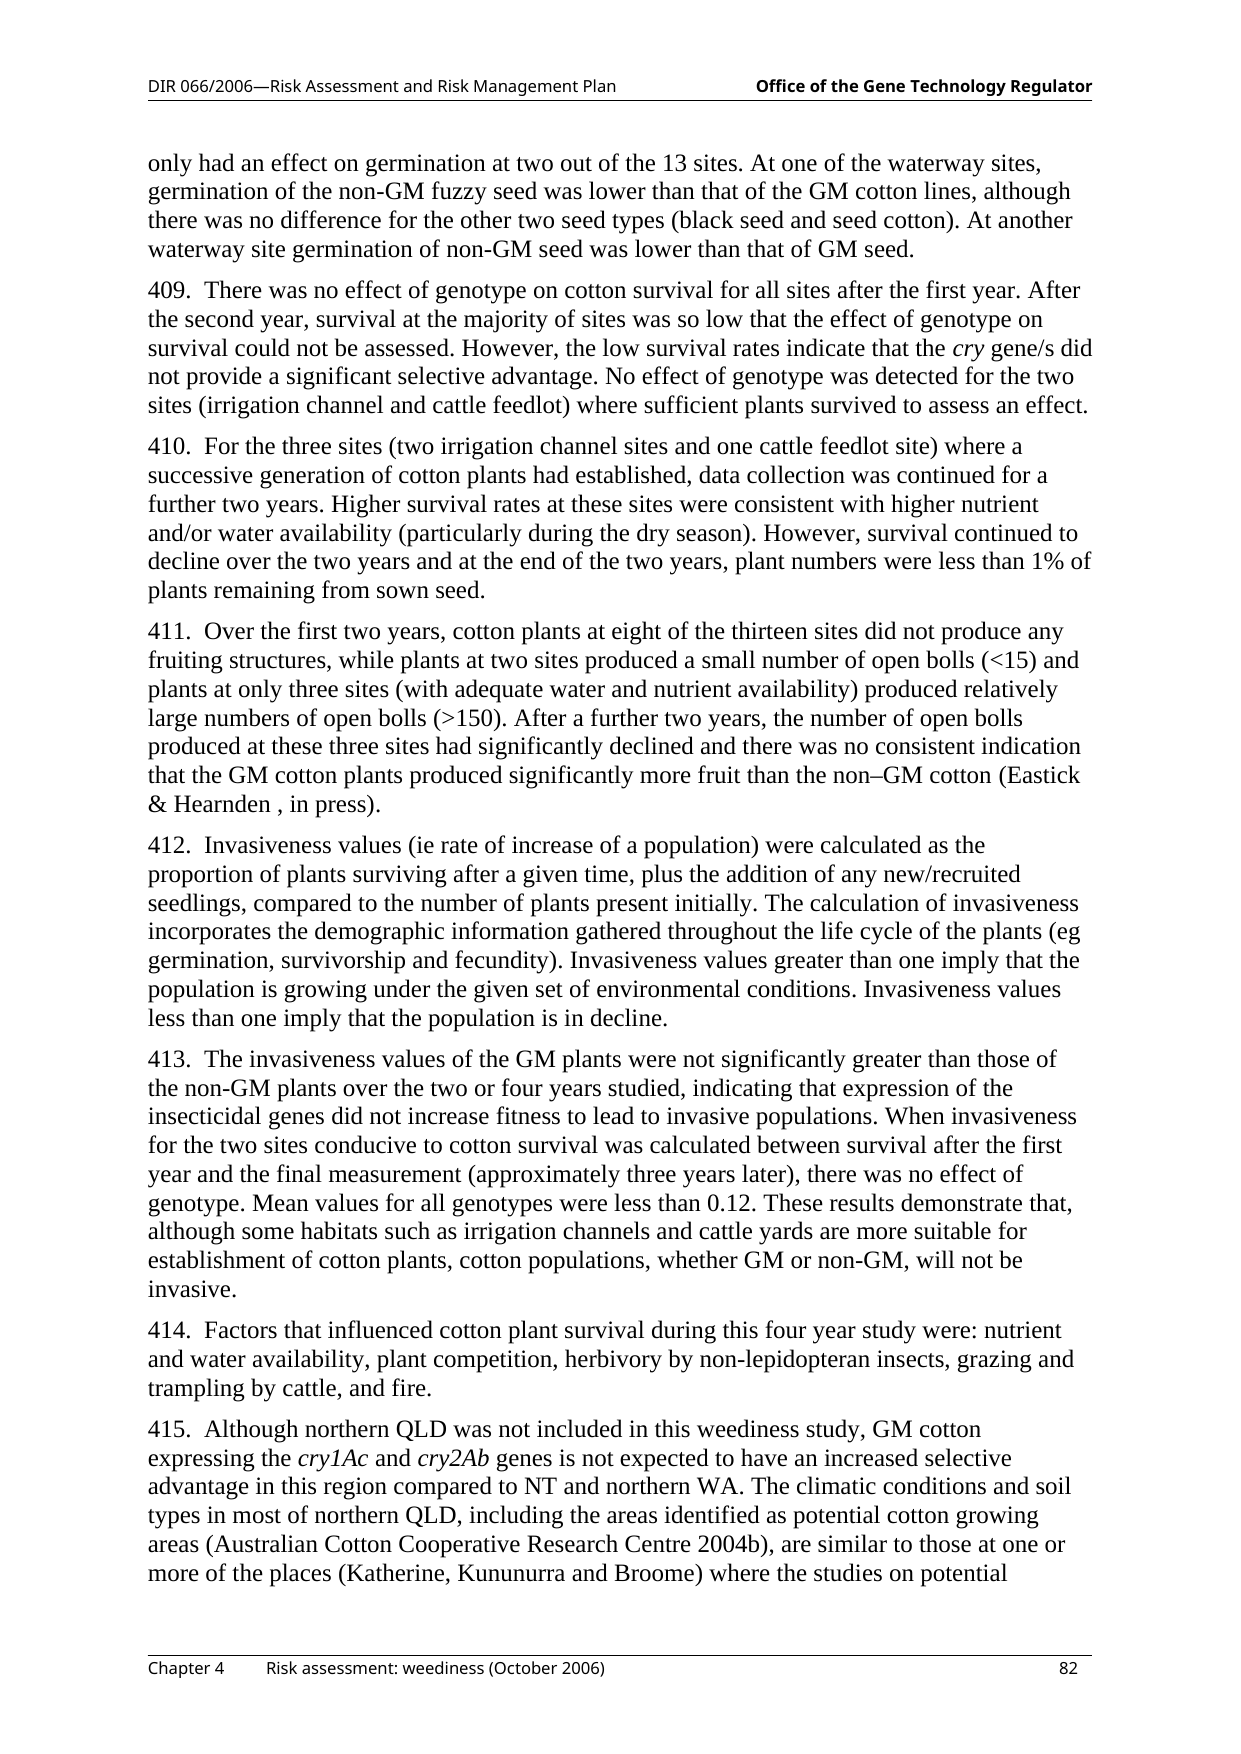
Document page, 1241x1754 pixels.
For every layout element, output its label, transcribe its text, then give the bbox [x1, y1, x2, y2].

list Factors that influenced cotton plant survival during this four year study were: nutrient and water availability, plant competition, herbivory by non-lepidopteran insects, grazing and trampling by cattle, and fire. [148, 1315, 1092, 1401]
list There was no effect of genotype on cotton survival for all sites after the first year. After the second year, survival at the majority of sites was so low that the effect of genotype on survival could not be assessed. However, the low survival rates indicate that the cry gene/s did not provide a significant selective advantage. No effect of genotype was detected for the two sites (irrigation channel and cattle feedlot) where sufficient plants survived to assess an effect. [148, 275, 1092, 419]
list For the three sites (two irrigation channel sites and one cattle feedlot site) where a successive generation of cotton plants had established, data collection was continued for a further two years. Higher survival rates at these sites were consistent with higher nutrient and/or water availability (particularly during the dry season). However, survival continued to decline over the two years and at the end of the two years, plant numbers were less than 1% of plants remaining from sown seed. [148, 431, 1092, 604]
list The invasiveness values of the GM plants were not significantly greater than those of the non-GM plants over the two or four years studied, indicating that expression of the insecticidal genes did not increase fitness to lead to invasive populations. When invasiveness for the two sites conducive to cotton survival was calculated between survival after the first year and the final measurement (approximately three years later), there was no effect of genotype. Mean values for all genotypes were less than 0.12. These results demonstrate that, although some habitats such as irrigation channels and cattle yards are more suitable for establishment of cotton plants, cotton populations, whether GM or non-GM, will not be invasive. [148, 1044, 1092, 1303]
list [148, 1414, 1092, 1586]
list Invasiveness values (ie rate of increase of a population) were calculated as the proportion of plants surviving after a given time, plus the addition of any new/recruited seedlings, compared to the number of plants present initially. The calculation of invasiveness incorporates the demographic information gathered throughout the life cycle of the plants (eg germination, survivorship and fecundity). Invasiveness values greater than one imply that the population is growing under the given set of environmental conditions. Invasiveness values less than one imply that the population is in decline. [148, 830, 1092, 1031]
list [148, 148, 1092, 263]
list Over the first two years, cotton plants at eight of the thirteen sites did not produce any fruiting structures, while plants at two sites produced a small number of open bolls (<15) and plants at only three sites (with adequate water and nutrient availability) produced relatively large numbers of open bolls (>150). After a further two years, the number of open bolls produced at these three sites had significantly declined and there was no consistent indication that the GM cotton plants produced significantly more fruit than the non–GM cotton (Eastick & Hearnden , in press). [148, 616, 1092, 818]
